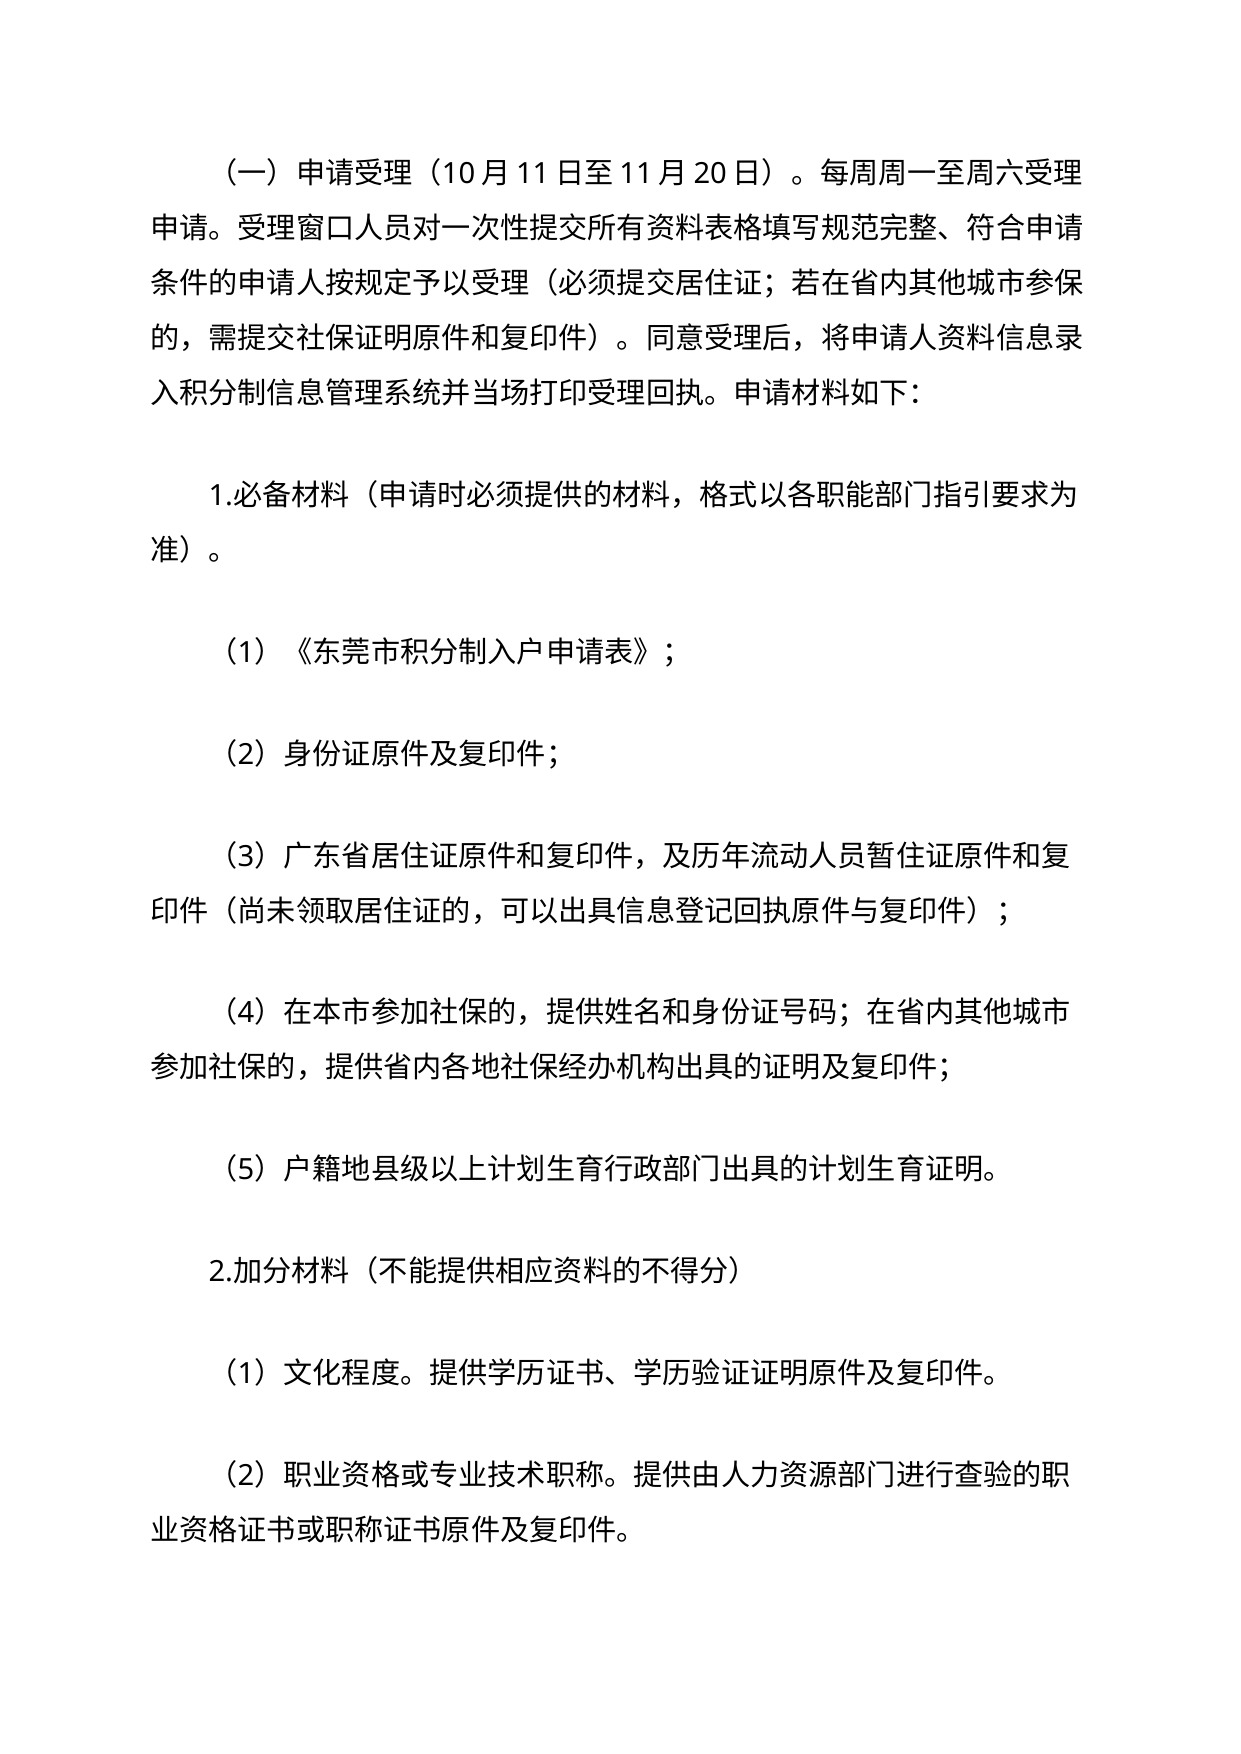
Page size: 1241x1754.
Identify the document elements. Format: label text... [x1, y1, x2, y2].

text （1）文化程度。提供学历证书、学历验证证明原件及复印件。 [150, 1350, 1090, 1392]
text （2）职业资格或专业技术职称。提供由人力资源部门进行查验的职业资格证书或职称证书原件及复印件。 [150, 1452, 1090, 1549]
text （2）身份证原件及复印件； [150, 730, 1090, 773]
text （一）申请受理（10月11日至11月20日）。每周周一至周六受理申请。受理窗口人员对一次性提交所有资料表格填写规范完整、符合申请条件的申请人按规定予以受理（必须提交居住证；若在省内其他城市参保的，需提交社保证明原件和复印件）。同意受理后，将申请人资料信息录入积分制信息管理系统并当场打印受理回执。申请材料如下： [150, 150, 1090, 412]
text 1.必备材料（申请时必须提供的材料，格式以各职能部门指引要求为准）。 [150, 471, 1090, 569]
text （3）广东省居住证原件和复印件，及历年流动人员暂住证原件和复印件（尚未领取居住证的，可以出具信息登记回执原件与复印件）； [150, 832, 1090, 929]
text （5）户籍地县级以上计划生育行政部门出具的计划生育证明。 [150, 1146, 1090, 1188]
text 2.加分材料（不能提供相应资料的不得分） [150, 1248, 1090, 1290]
text （1）《东莞市积分制入户申请表》； [150, 628, 1090, 671]
text （4）在本市参加社保的，提供姓名和身份证号码；在省内其他城市参加社保的，提供省内各地社保经办机构出具的证明及复印件； [150, 989, 1090, 1086]
